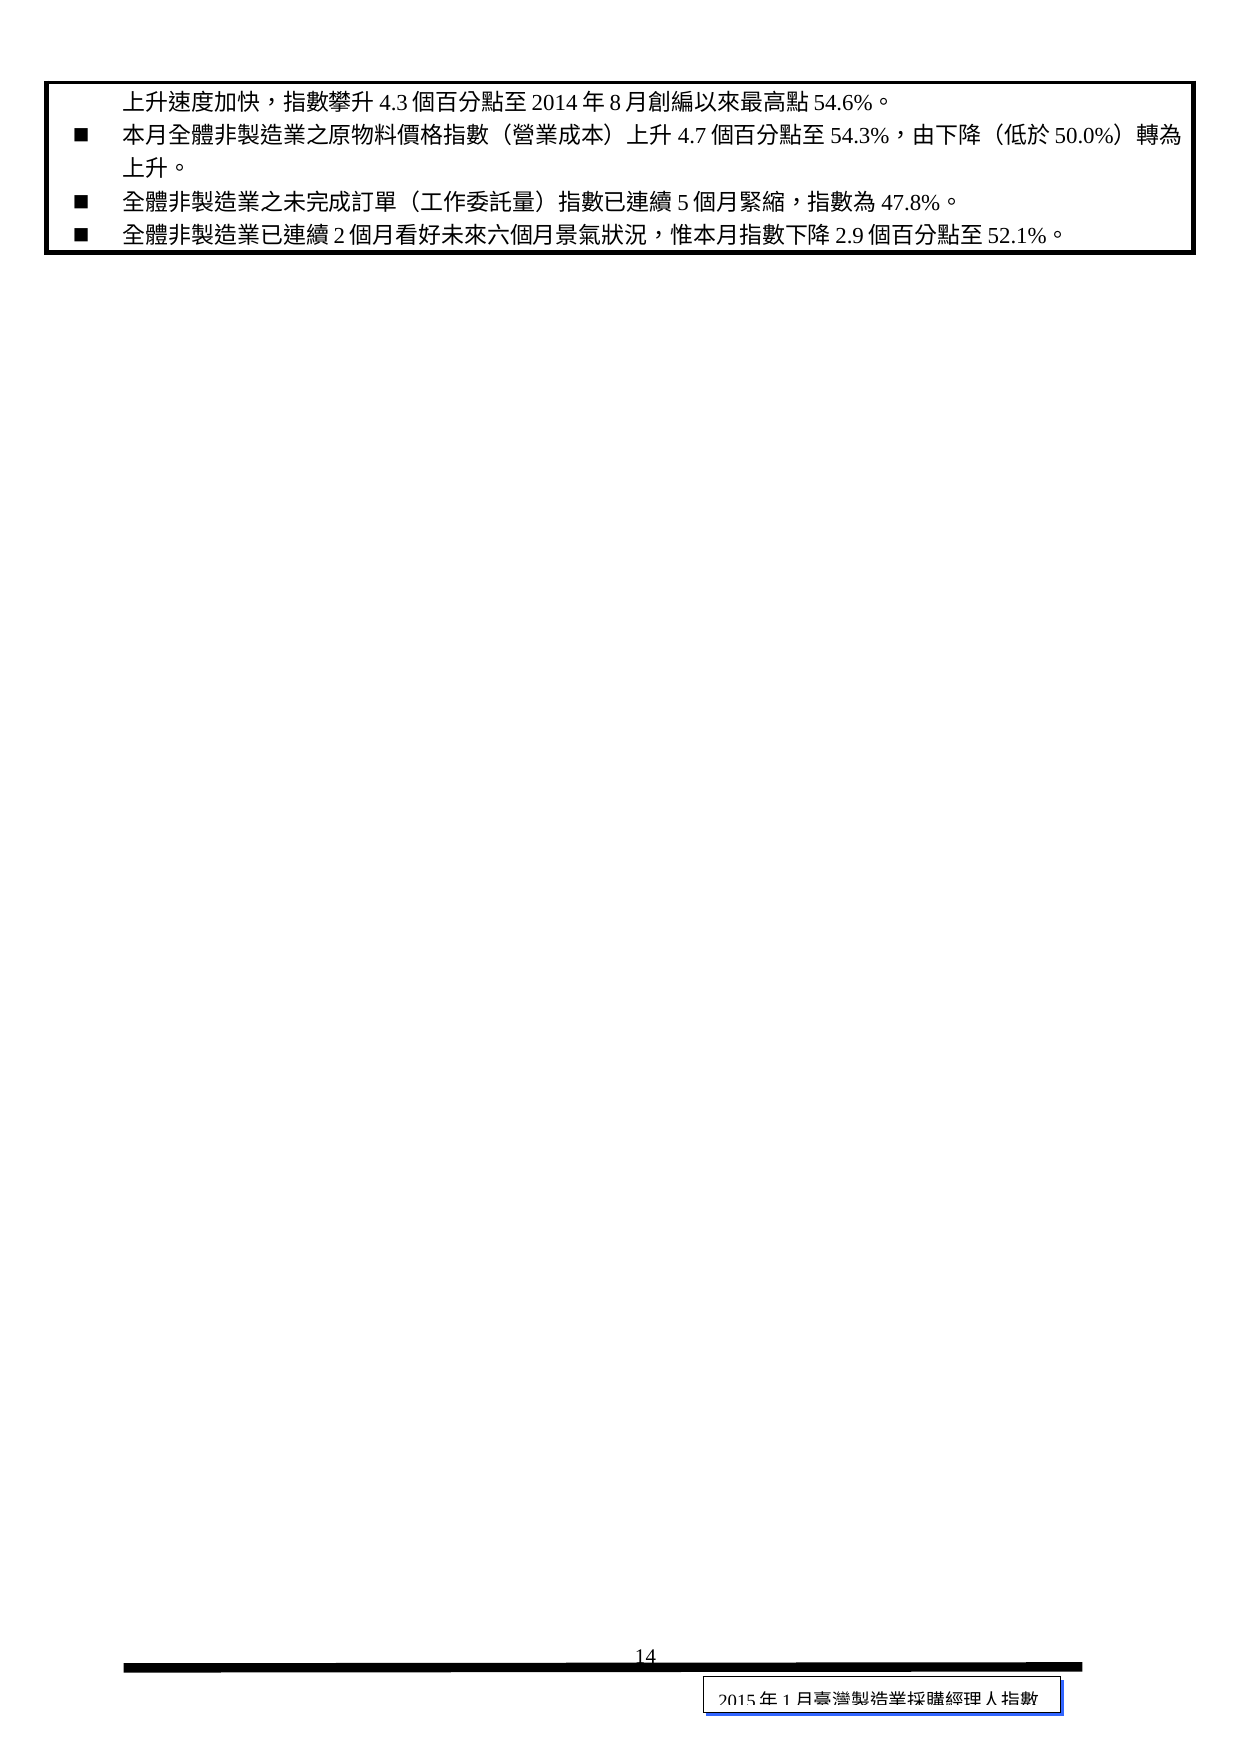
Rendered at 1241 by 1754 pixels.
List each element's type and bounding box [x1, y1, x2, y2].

table_cell [49, 84, 1191, 250]
